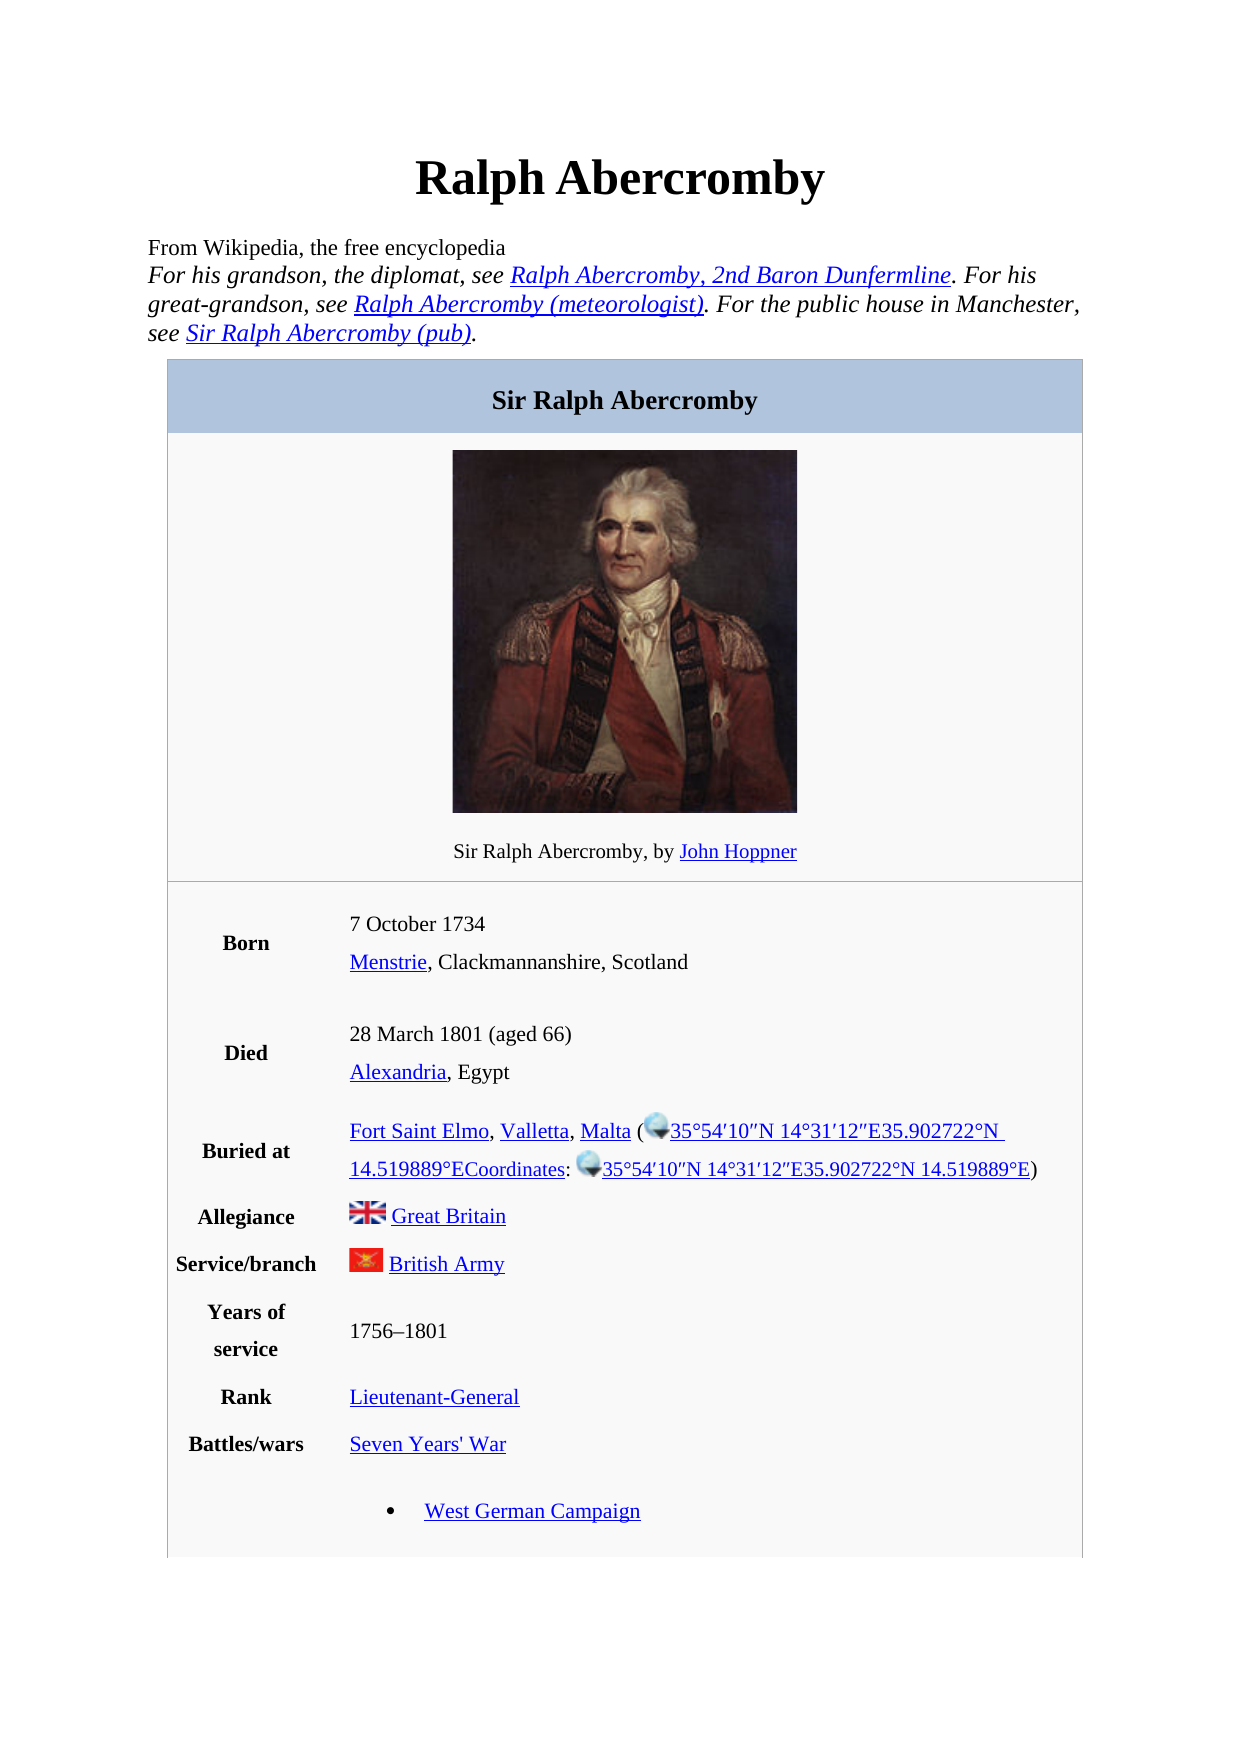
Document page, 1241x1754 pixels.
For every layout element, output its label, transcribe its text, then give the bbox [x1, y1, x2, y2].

table_cell Lieutenant-General [344, 1367, 1082, 1414]
table_cell Service/branch [168, 1234, 344, 1282]
text From Wikipedia, the free encyclopedia [148, 234, 1093, 261]
text Ralph Abercromby [148, 148, 1093, 205]
table_cell Died [168, 992, 344, 1102]
table_cell Allegiance [168, 1187, 344, 1234]
table_cell Great Britain [344, 1187, 1082, 1234]
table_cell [344, 1414, 1082, 1557]
table_cell Rank [168, 1367, 344, 1414]
picture [576, 1150, 603, 1177]
table_cell British Army [344, 1234, 1082, 1282]
text For his grandson, the diplomat, see Ralph Abercromby, 2nd Baron Dunfermline. For his great-grandson, see Ralph Abercromby (meteorologist). For the public house in Manchester, see Sir Ralph Abercromby (pub). [148, 261, 1093, 347]
picture [452, 450, 798, 813]
table_cell Sir Ralph Abercromby, by John Hoppner [168, 433, 1082, 881]
table_cell 28 March 1801(1801-03-28) (aged 66) Alexandria, Egypt [344, 992, 1082, 1102]
table_cell Buried at [168, 1102, 344, 1187]
table_cell 1756–1801 [344, 1282, 1082, 1367]
table_cell Battles/wars [168, 1414, 344, 1557]
table_cell Born [168, 882, 344, 992]
picture [349, 1201, 386, 1224]
table_cell Years of service [168, 1282, 344, 1367]
picture [644, 1112, 670, 1139]
picture [349, 1248, 384, 1272]
table_cell Fort Saint Elmo, Valletta, Malta (35°54′10″N 14°31′12″E﻿ / ﻿35.902722°N 14.519889°E﻿ / 35.902722; 14.519889Coordinates: 35°54′10″N 14°31′12″E﻿ / ﻿35.902722°N 14.519889°E﻿ / 35.902722; 14.519889) [344, 1102, 1082, 1187]
table_cell (1734-10-07)7 October 1734 Menstrie, Clackmannanshire, Scotland [344, 882, 1082, 992]
table_header Sir Ralph Abercromby [168, 360, 1082, 433]
